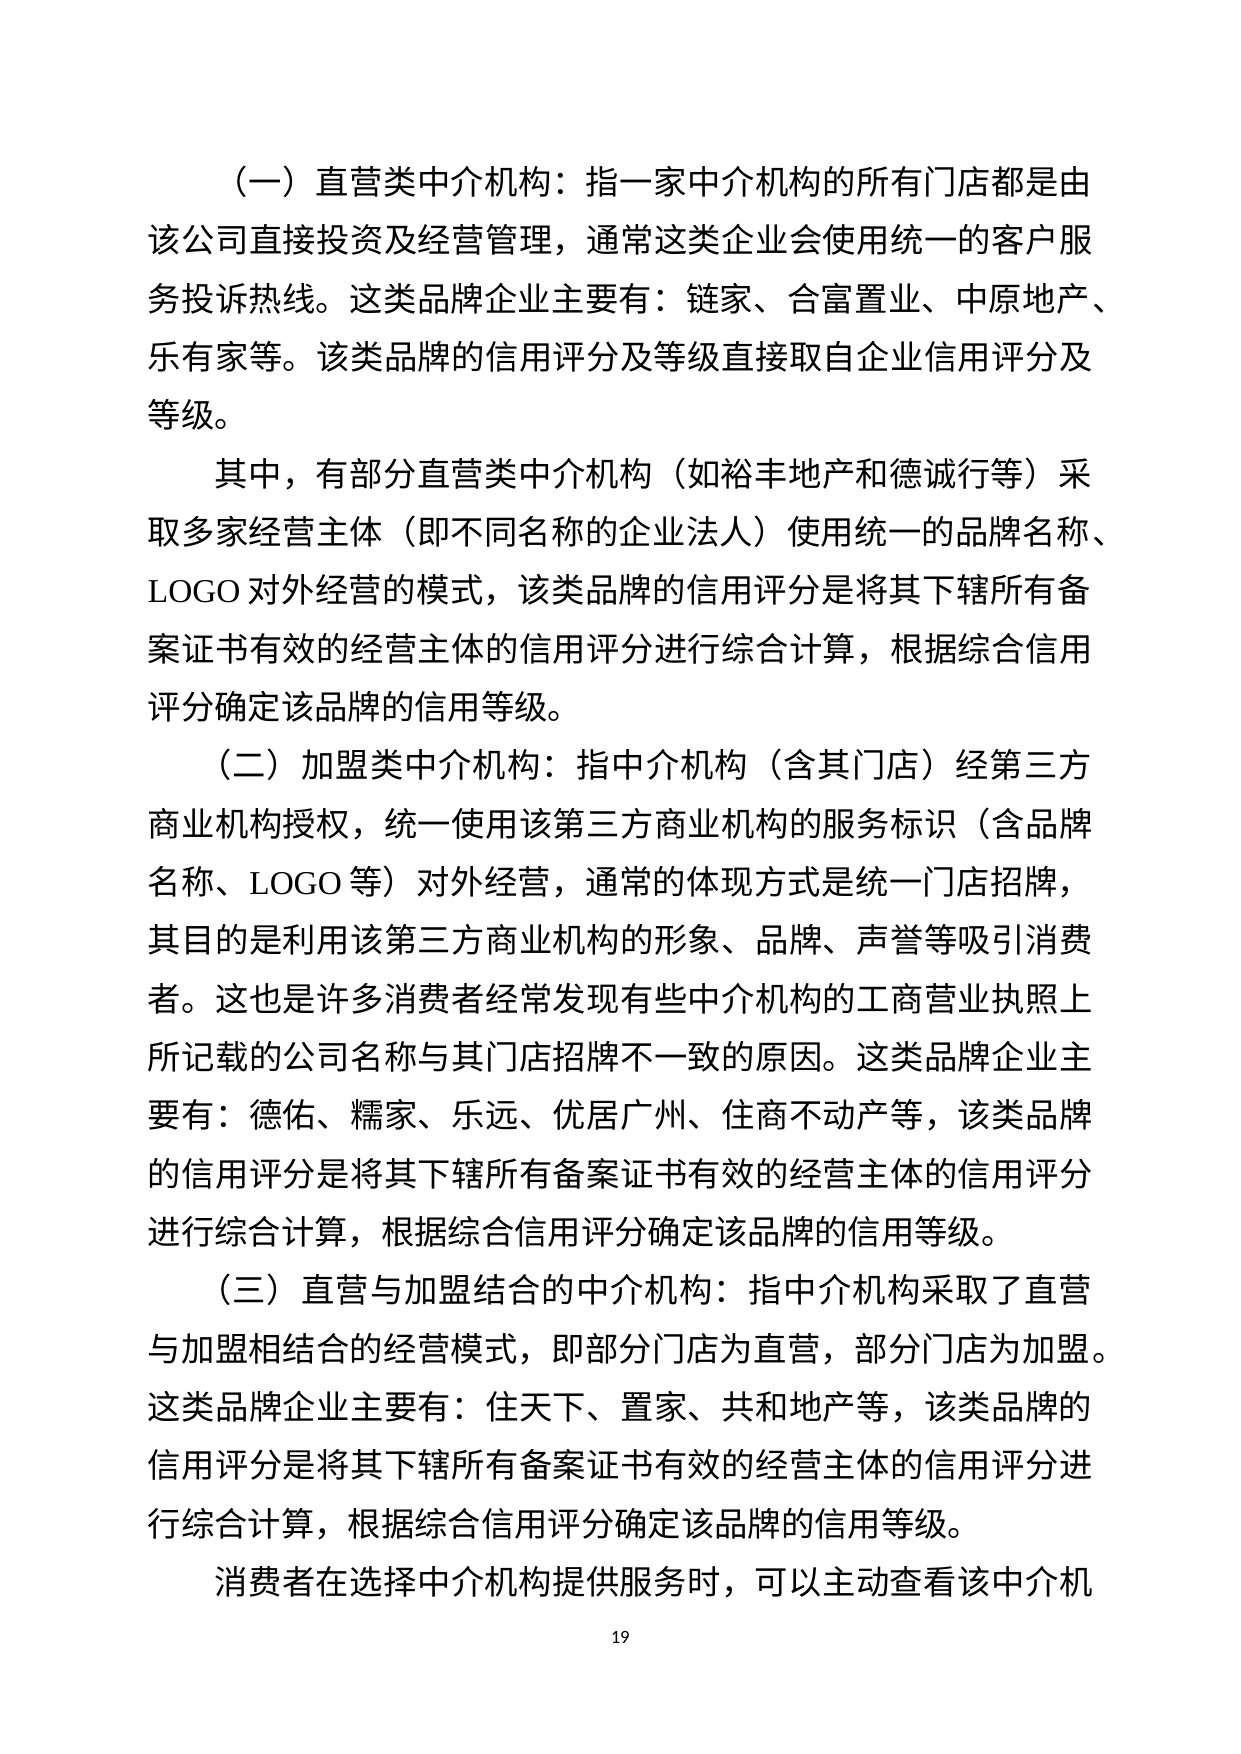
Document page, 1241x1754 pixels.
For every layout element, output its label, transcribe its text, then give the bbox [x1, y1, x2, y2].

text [148, 1548, 1092, 1606]
text （二）加盟类中介机构：指中介机构（含其门店）经第三方商业机构授权，统一使用该第三方商业机构的服务标识（含品牌名称、LOGO等）对外经营，通常的体现方式是统一门店招牌，其目的是利用该第三方商业机构的形象、品牌、声誉等吸引消费者。这也是许多消费者经常发现有些中介机构的工商营业执照上所记载的公司名称与其门店招牌不一致的原因。这类品牌企业主要有：德佑、糯家、乐远、优居广州、住商不动产等，该类品牌的信用评分是将其下辖所有备案证书有效的经营主体的信用评分进行综合计算，根据综合信用评分确定该品牌的信用等级。 [148, 731, 1092, 1256]
text 其中，有部分直营类中介机构（如裕丰地产和德诚行等）采取多家经营主体（即不同名称的企业法人）使用统一的品牌名称、LOGO对外经营的模式，该类品牌的信用评分是将其下辖所有备案证书有效的经营主体的信用评分进行综合计算，根据综合信用评分确定该品牌的信用等级。 [148, 439, 1092, 731]
text （一）直营类中介机构：指一家中介机构的所有门店都是由该公司直接投资及经营管理，通常这类企业会使用统一的客户服务投诉热线。这类品牌企业主要有：链家、合富置业、中原地产、乐有家等。该类品牌的信用评分及等级直接取自企业信用评分及等级。 [148, 148, 1092, 439]
text （三）直营与加盟结合的中介机构：指中介机构采取了直营与加盟相结合的经营模式，即部分门店为直营，部分门店为加盟。这类品牌企业主要有：住天下、置家、共和地产等，该类品牌的信用评分是将其下辖所有备案证书有效的经营主体的信用评分进行综合计算，根据综合信用评分确定该品牌的信用等级。 [148, 1256, 1092, 1548]
